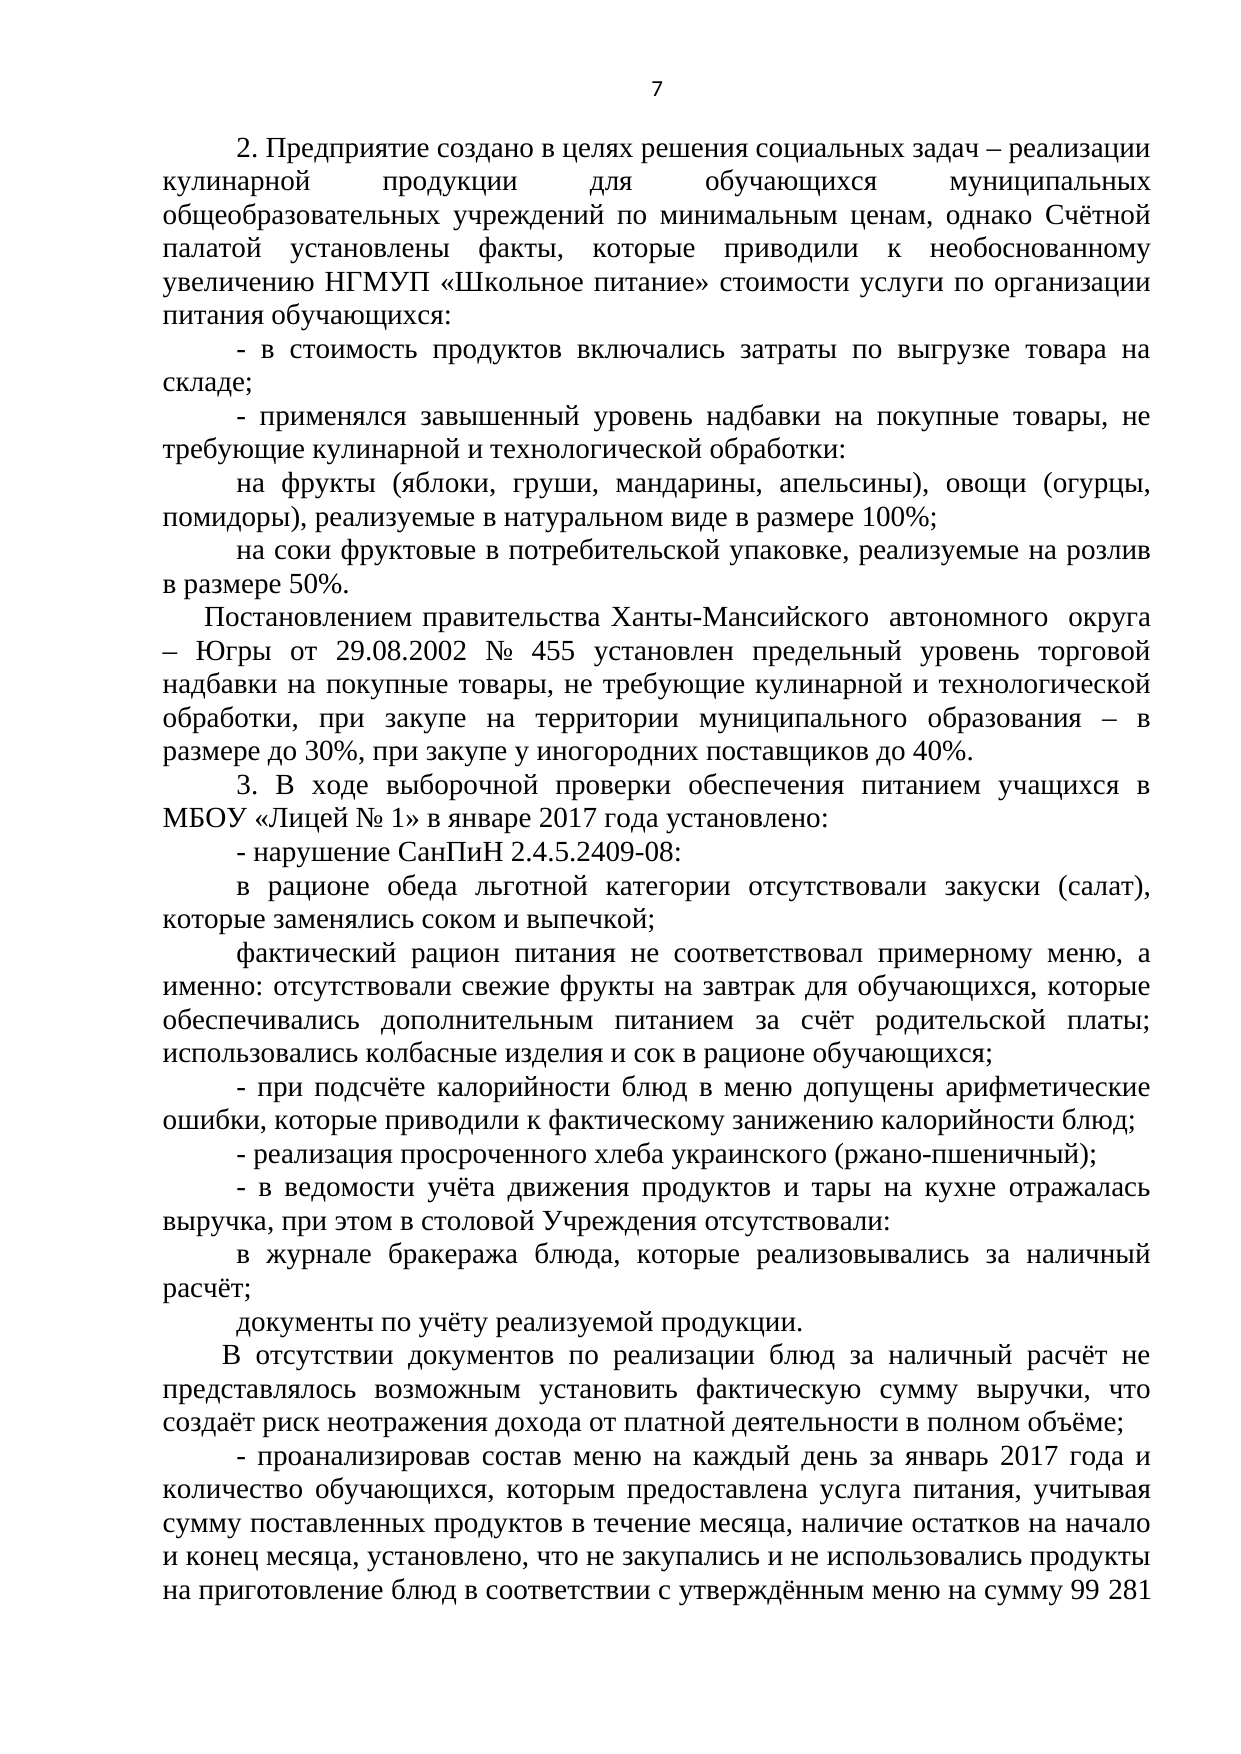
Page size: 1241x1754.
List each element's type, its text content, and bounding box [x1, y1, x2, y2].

text - в ведомости учёта движения продуктов и тары на кухне отражалась выручка, при этом в столовой Учреждения отсутствовали: [162, 1169, 1152, 1237]
text документы по учёту реализуемой продукции. [162, 1304, 1152, 1337]
text фактический рацион питания не соответствовал примерному меню, а именно: отсутствовали свежие фрукты на завтрак для обучающихся, которые обеспечивались дополнительным питанием за счёт родительской платы; использовались колбасные изделия и сок в рационе обучающихся; [162, 935, 1152, 1069]
text в рационе обеда льготной категории отсутствовали закуски (салат), которые заменялись соком и выпечкой; [162, 868, 1152, 935]
text в журнале бракеража блюда, которые реализовывались за наличный расчёт; [162, 1237, 1152, 1304]
text на фрукты (яблоки, груши, мандарины, апельсины), овощи (огурцы, помидоры), реализуемые в натуральном виде в размере 100%; [162, 465, 1152, 532]
text 2. Предприятие создано в целях решения социальных задач – реализации кулинарной продукции для обучающихся муниципальных общеобразовательных учреждений по минимальным ценам, однако Счётной палатой установлены факты, которые приводили к необоснованному увеличению НГМУП «Школьное питание» стоимости услуги по организации питания обучающихся: [162, 130, 1152, 331]
text В отсутствии документов по реализации блюд за наличный расчёт не представлялось возможным установить фактическую сумму выручки, что создаёт риск неотражения дохода от платной деятельности в полном объёме; [162, 1337, 1152, 1438]
text - в стоимость продуктов включались затраты по выгрузке товара на складе; [162, 331, 1152, 398]
text - при подсчёте калорийности блюд в меню допущены арифметические ошибки, которые приводили к фактическому занижению калорийности блюд; [162, 1069, 1152, 1136]
text - применялся завышенный уровень надбавки на покупные товары, не требующие кулинарной и технологической обработки: [162, 398, 1152, 465]
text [162, 1438, 1152, 1606]
text - реализация просроченного хлеба украинского (ржано-пшеничный); [162, 1136, 1152, 1169]
text на соки фруктовые в потребительской упаковке, реализуемые на розлив в размере 50%. [162, 532, 1152, 599]
text 3. В ходе выборочной проверки обеспечения питанием учащихся в МБОУ «Лицей № 1» в январе 2017 года установлено: [162, 767, 1152, 834]
text - нарушение СанПиН 2.4.5.2409-08: [162, 834, 1152, 868]
text Постановлением правительства Ханты-Мансийского автономного округа – Югры от 29.08.2002 № 455 установлен предельный уровень торговой надбавки на покупные товары, не требующие кулинарной и технологической обработки, при закупе на территории муниципального образования – в размере до 30%, при закупе у иногородних поставщиков до 40%. [162, 599, 1152, 767]
